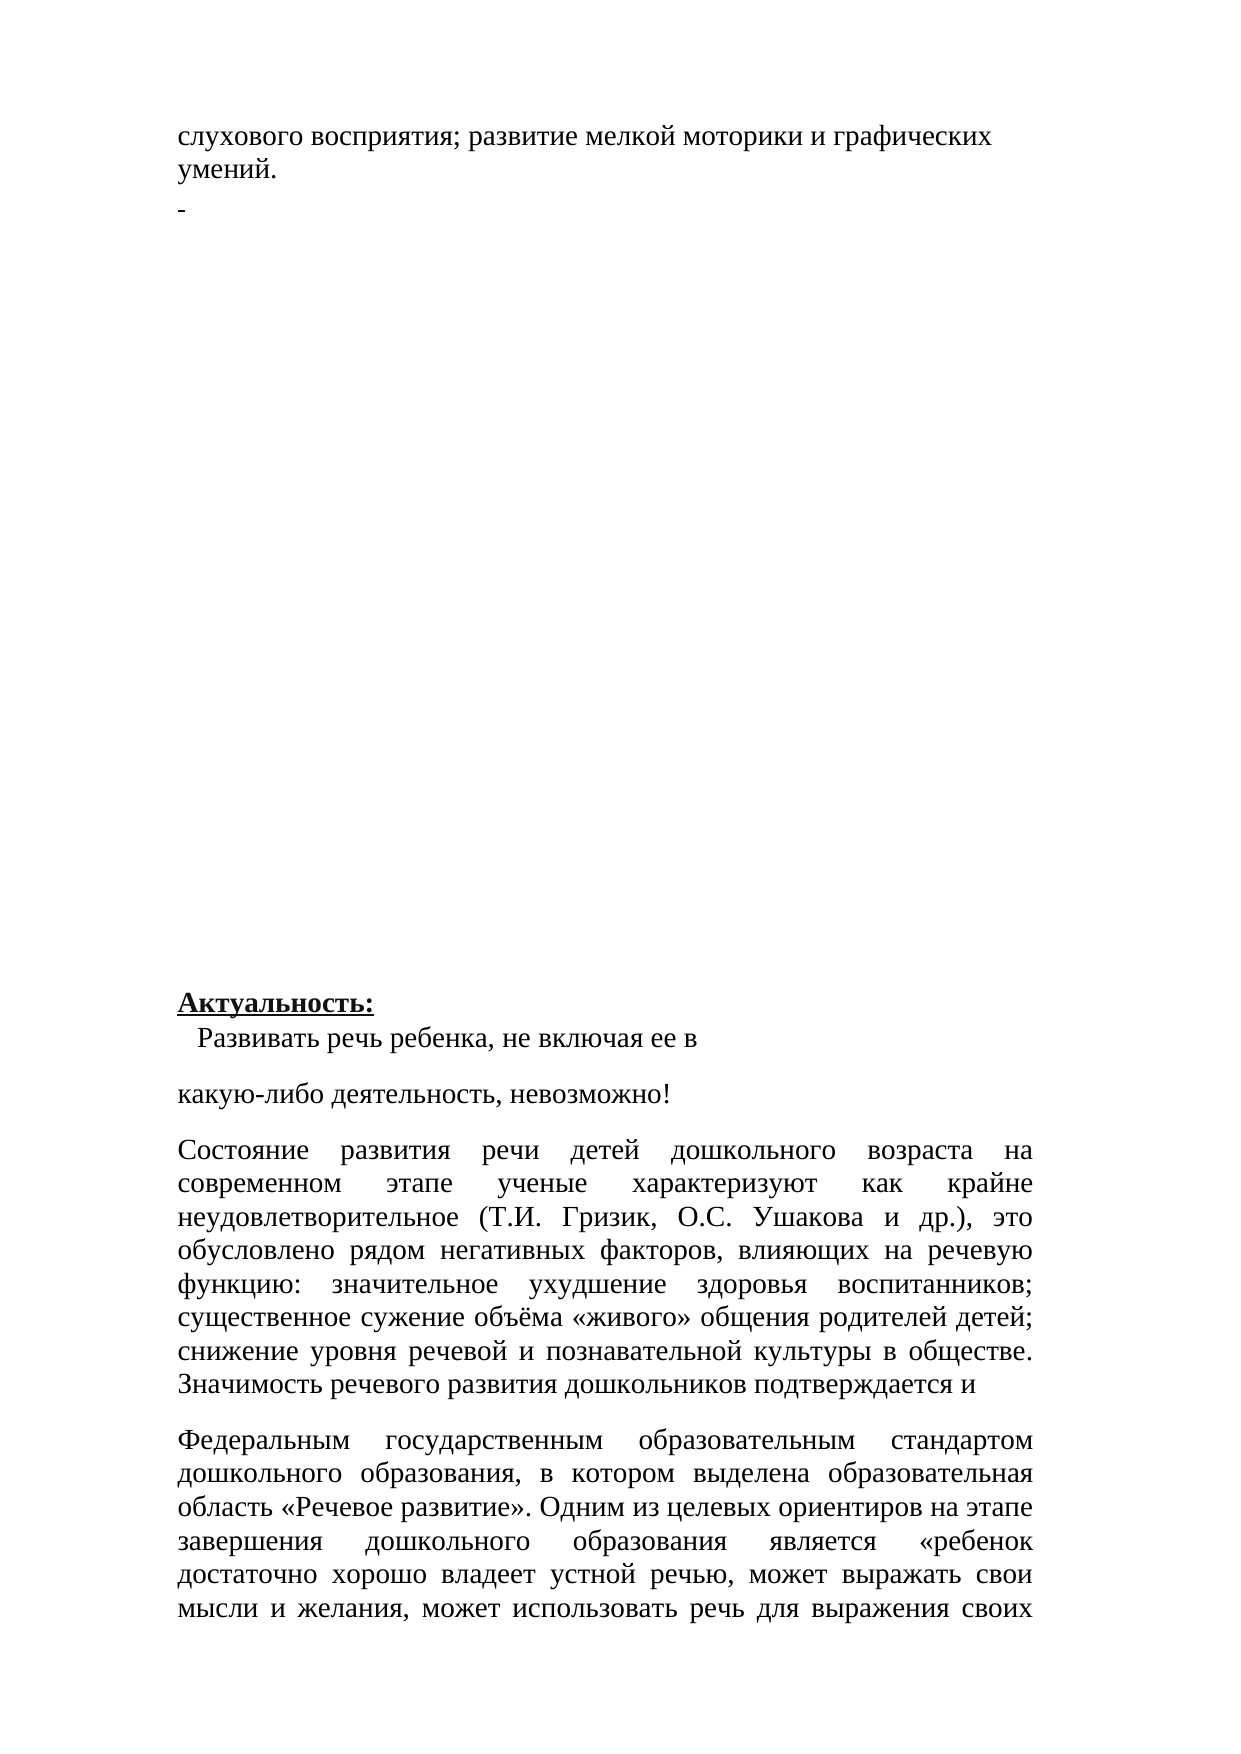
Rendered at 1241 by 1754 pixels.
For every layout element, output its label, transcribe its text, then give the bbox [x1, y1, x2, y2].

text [177, 1422, 1034, 1623]
text Развивать речь ребенка, не включая ее в [177, 1019, 1034, 1054]
text Состояние развития речи детей дошкольного возраста на современном этапе ученые характеризуют как крайне неудовлетворительное (Т.И. Гризик, О.С. Ушакова и др.), это обусловлено рядом негативных факторов, влияющих на речевую функцию: значительное ухудшение здоровья воспитанников; существенное сужение объёма «живого» общения родителей детей; снижение уровня речевой и познавательной культуры в обществе. Значимость речевого развития дошкольников подтверждается и [177, 1132, 1034, 1400]
text какую-либо деятельность, невозможно! [177, 1076, 1034, 1110]
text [177, 118, 1034, 185]
text Актуальность: [177, 985, 1034, 1019]
